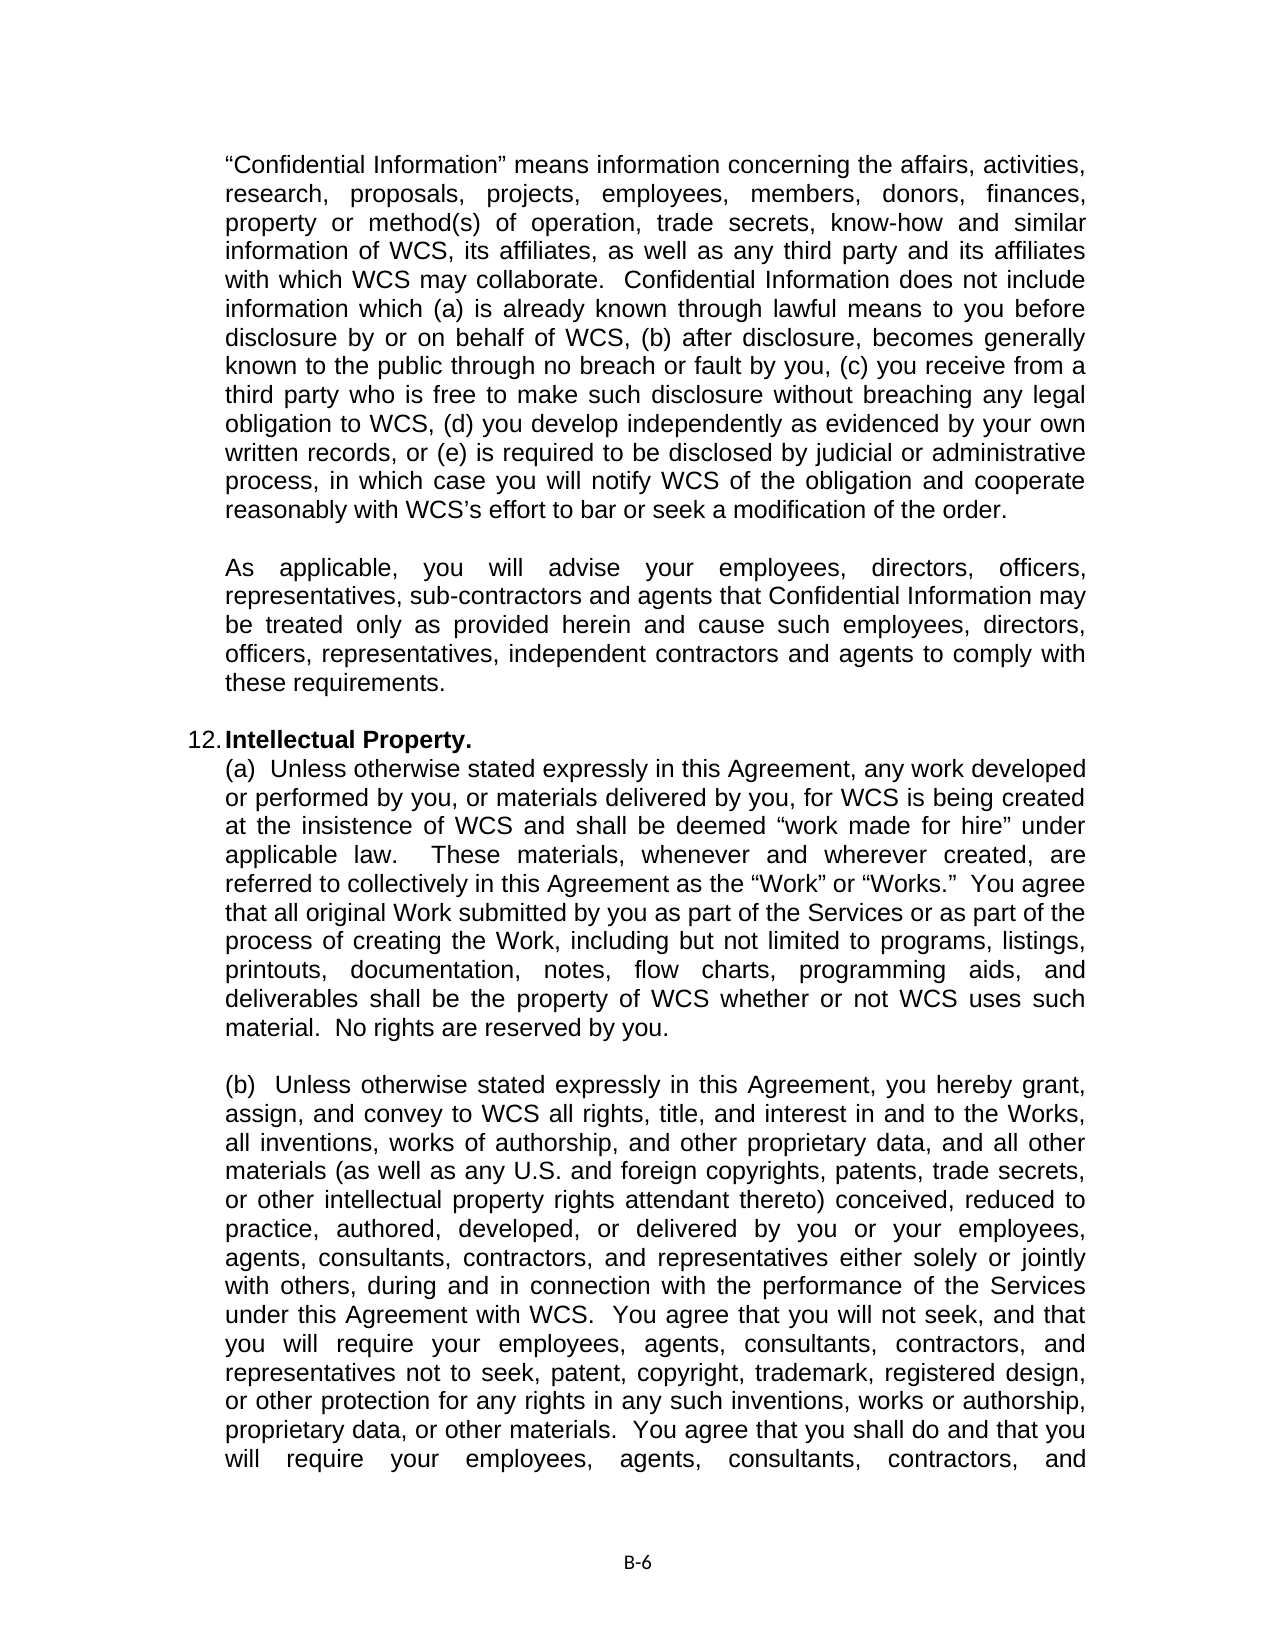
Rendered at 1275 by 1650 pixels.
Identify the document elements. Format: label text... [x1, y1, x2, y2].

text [225, 1070, 1087, 1472]
list Intellectual Property. [187, 725, 1087, 754]
list As applicable, you will advise your employees, directors, officers, representatives, sub-contractors and agents that Confidential Information may be treated only as provided herein and cause such employees, directors, officers, representatives, independent contractors and agents to comply with these requirements. [225, 552, 1087, 696]
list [187, 150, 1087, 524]
text (a) Unless otherwise stated expressly in this Agreement, any work developed or performed by you, or materials delivered by you, for WCS is being created at the insistence of WCS and shall be deemed “work made for hire” under applicable law. These materials, whenever and wherever created, are referred to collectively in this Agreement as the “Work” or “Works.” You agree that all original Work submitted by you as part of the Services or as part of the process of creating the Work, including but not limited to programs, listings, printouts, documentation, notes, flow charts, programming aids, and deliverables shall be the property of WCS whether or not WCS uses such material. No rights are reserved by you. [225, 754, 1087, 1041]
